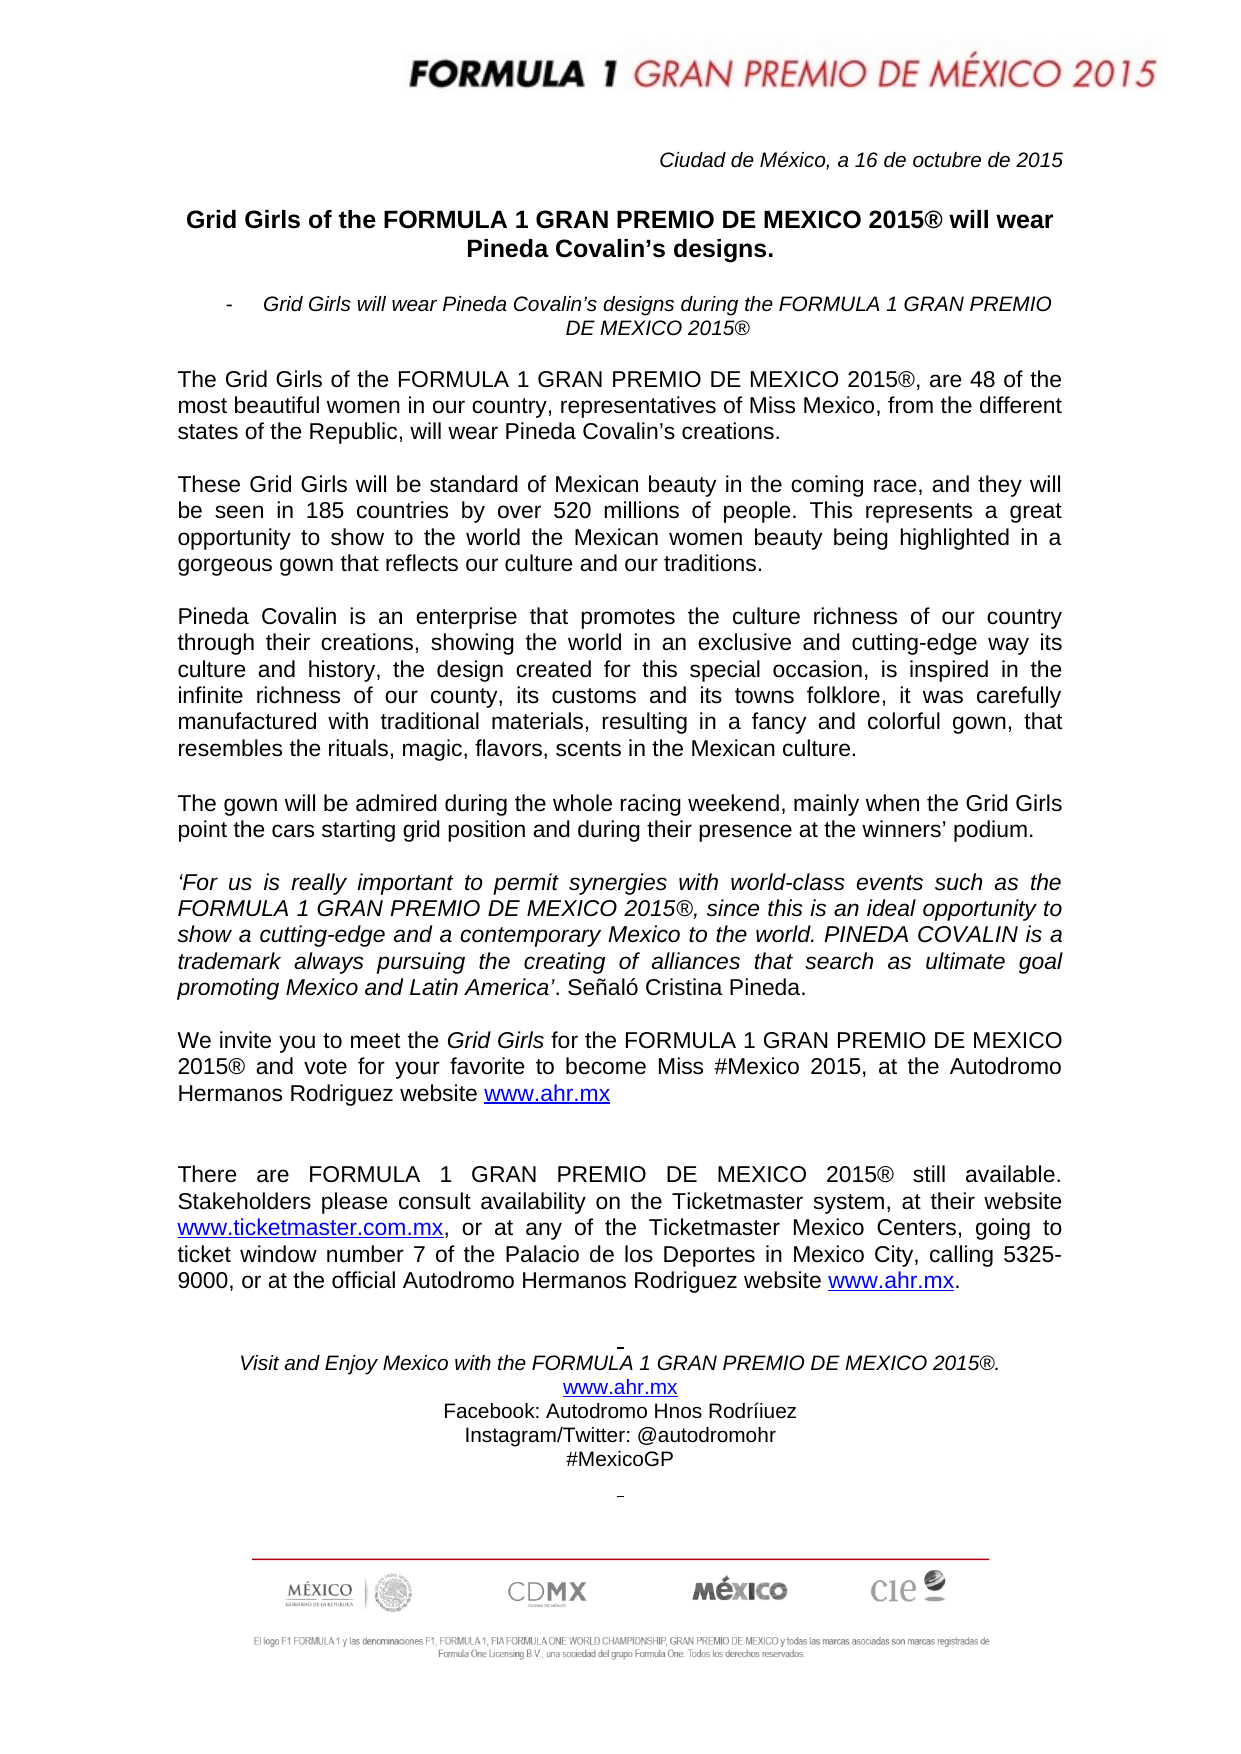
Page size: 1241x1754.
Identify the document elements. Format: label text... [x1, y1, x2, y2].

text The gown will be admired during the whole racing weekend, mainly when the Grid Girls point the cars starting grid position and during their presence at the winners’ podium. [177, 790, 1063, 842]
text Visit and Enjoy Mexico with the FORMULA 1 GRAN PREMIO DE MEXICO 2015®. [177, 1351, 1063, 1375]
text www.ahr.mx [177, 1375, 1063, 1399]
list Grid Girls will wear Pineda Covalin’s designs during the FORMULA 1 GRAN PREMIO DE MEXICO 2015® [215, 291, 1063, 339]
text The Grid Girls of the FORMULA 1 GRAN PREMIO DE MEXICO 2015®, are 48 of the most beautiful women in our country, representatives of Miss Mexico, from the different states of the Republic, will wear Pineda Covalin’s creations. [177, 366, 1063, 445]
text Instagram/Twitter: @autodromohr [177, 1423, 1063, 1447]
text Facebook: Autodromo Hnos Rodríiuez [177, 1399, 1063, 1423]
picture [177, 1546, 1063, 1681]
text #MexicoGP [177, 1447, 1063, 1471]
text There are FORMULA 1 GRAN PREMIO DE MEXICO 2015® still available. Stakeholders please consult availability on the Ticketmaster system, at their website www.ticketmaster.com.mx, or at any of the Ticketmaster Mexico Centers, going to ticket window number 7 of the Palacio de los Deportes in Mexico City, calling 5325-9000, or at the official Autodromo Hermanos Rodriguez website www.ahr.mx. [177, 1161, 1063, 1293]
text Pineda Covalin is an enterprise that promotes the culture richness of our country through their creations, showing the world in an exclusive and cutting-edge way its culture and history, the design created for this special occasion, is inspired in the infinite richness of our county, its customs and its towns folklore, it was carefully manufactured with traditional materials, resulting in a fancy and colorful gown, that resembles the rituals, magic, flavors, scents in the Mexican culture. [177, 603, 1063, 761]
text Grid Girls of the FORMULA 1 GRAN PREMIO DE MEXICO 2015® will wear Pineda Covalin’s designs. [177, 205, 1063, 263]
text ‘For us is really important to permit synergies with world-class events such as the FORMULA 1 GRAN PREMIO DE MEXICO 2015®, since this is an ideal opportunity to show a cutting-edge and a contemporary Mexico to the world. PINEDA COVALIN is a trademark always pursuing the creating of alliances that search as ultimate goal promoting Mexico and Latin America’. Señaló Cristina Pineda. [177, 869, 1063, 1001]
text Ciudad de México, a 16 de octubre de 2015 [177, 148, 1063, 172]
picture [158, 16, 1241, 129]
text We invite you to meet the Grid Girls for the FORMULA 1 GRAN PREMIO DE MEXICO 2015® and vote for your favorite to become Miss #Mexico 2015, at the Autodromo Hermanos Rodriguez website www.ahr.mx [177, 1027, 1063, 1106]
text These Grid Girls will be standard of Mexican beauty in the coming race, and they will be seen in 185 countries by over 520 millions of people. This represents a great opportunity to show to the world the Mexican women beauty being highlighted in a gorgeous gown that reflects our culture and our traditions. [177, 471, 1063, 576]
